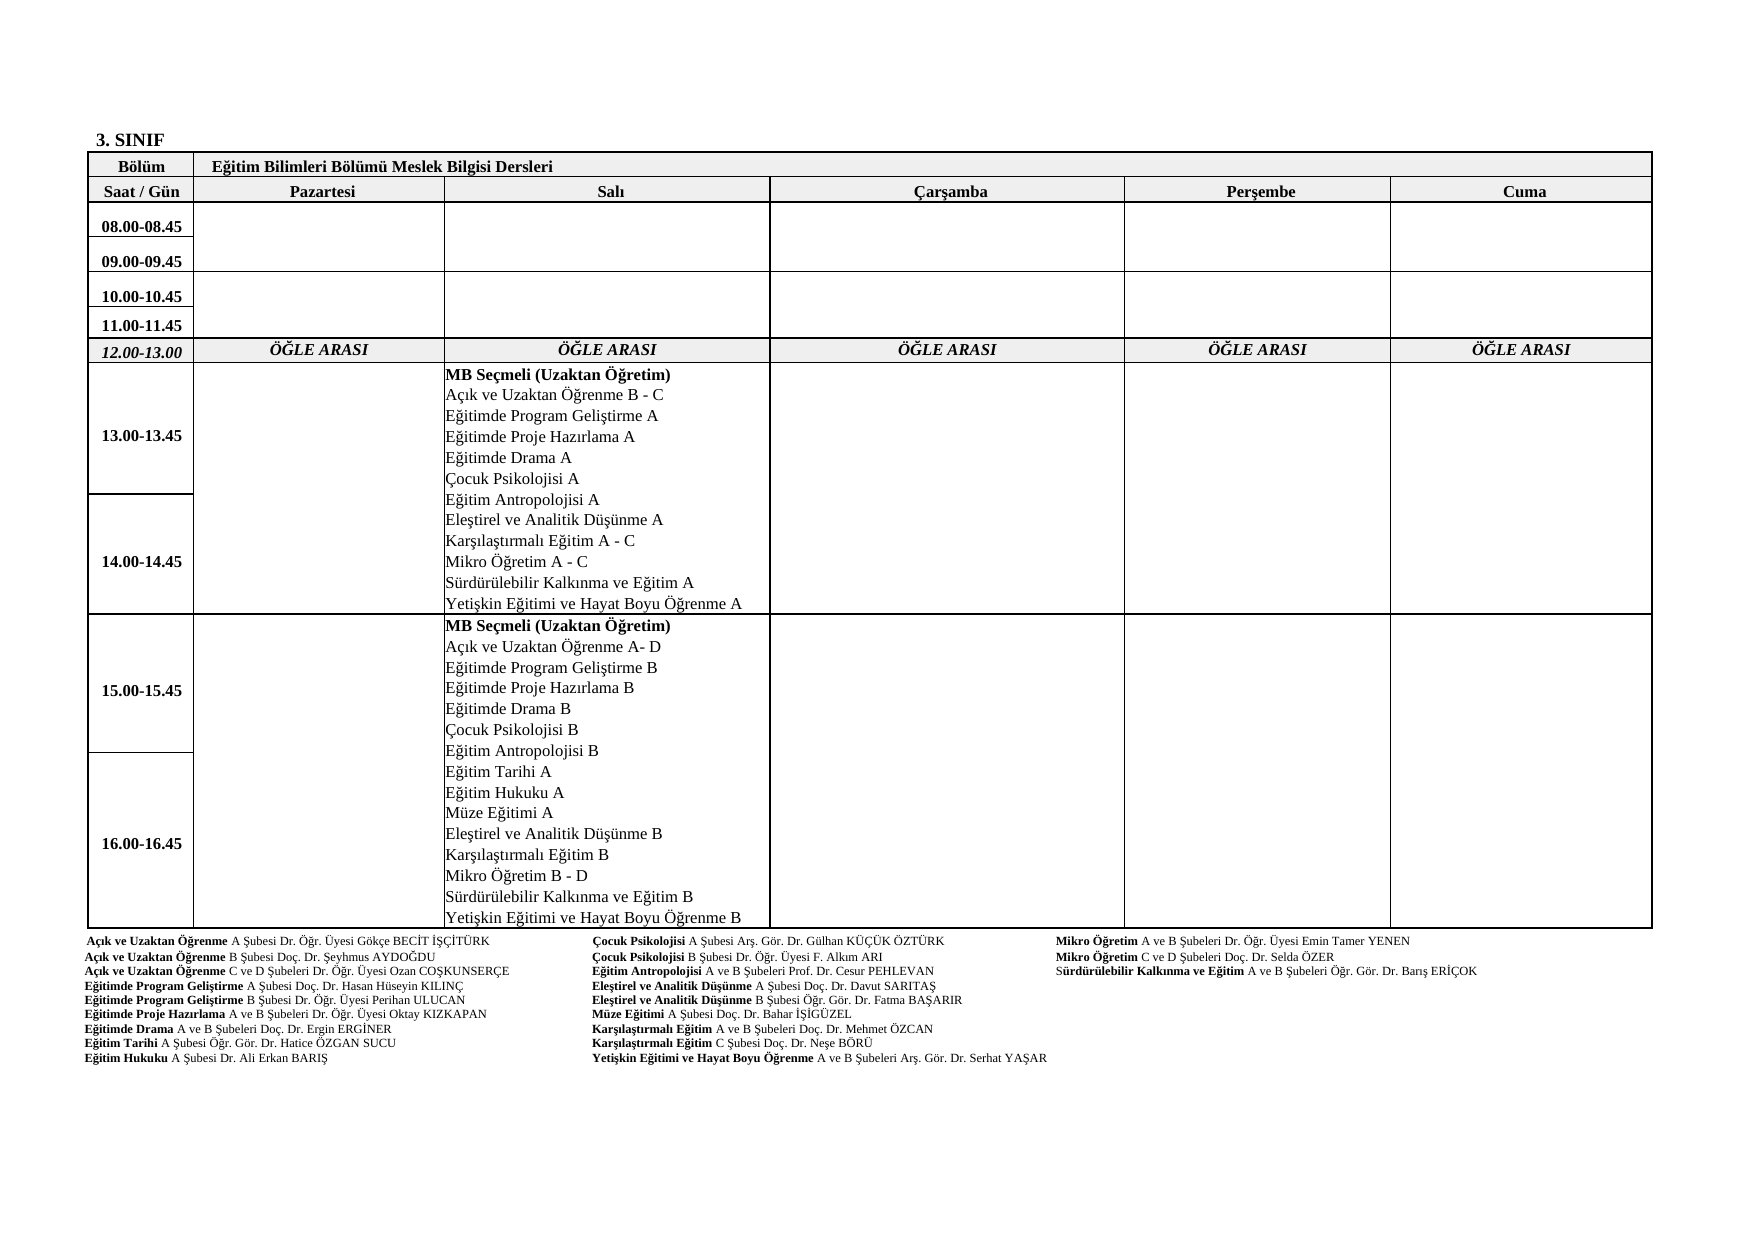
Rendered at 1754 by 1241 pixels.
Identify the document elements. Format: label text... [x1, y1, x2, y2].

table_cell [771, 203, 1124, 271]
table_cell [194, 203, 444, 271]
table_cell [1125, 615, 1390, 927]
table_cell 16.00-16.45 [89, 753, 193, 927]
table_cell Perşembe [1125, 177, 1390, 201]
table_cell [771, 615, 1124, 927]
table_cell 10.00-10.45 [89, 272, 193, 306]
table_cell ÖĞLE ARASI [1391, 339, 1651, 362]
table_cell [1125, 363, 1390, 613]
text Eğitimde Proje Hazırlama A ve B Şubeleri Dr. Öğr. Üyesi Oktay KIZKAPAN Müze Eğitimi A Şubesi Doç. Dr. Bahar İŞİGÜZEL [60, 1007, 1679, 1022]
text Açık ve Uzaktan Öğrenme A Şubesi Dr. Öğr. Üyesi Gökçe BECİT İŞÇİTÜRK Çocuk Psikolojisi A Şubesi Arş. Gör. Dr. Gülhan KÜÇÜK ÖZTÜRK Mikro Öğretim A ve B Şubeleri Dr. Öğr. Üyesi Emin Tamer YENEN [75, 929, 1679, 950]
table_cell [194, 363, 444, 613]
table_cell Salı [445, 177, 769, 201]
table_cell [445, 272, 769, 337]
table_cell Cuma [1391, 177, 1651, 201]
table_cell Pazartesi [194, 177, 444, 201]
table_cell 08.00-08.45 [89, 203, 193, 236]
table_cell 15.00-15.45 [89, 615, 193, 751]
table_cell MB Seçmeli (Uzaktan Öğretim) Açık ve Uzaktan Öğrenme A- D Eğitimde Program Geliştirme B Eğitimde Proje Hazırlama B Eğitimde Drama B Çocuk Psikolojisi B Eğitim Antropolojisi B Eğitim Tarihi A Eğitim Hukuku A Müze Eğitimi A Eleştirel ve Analitik Düşünme B Karşılaştırmalı Eğitim B Mikro Öğretim B - D Sürdürülebilir Kalkınma ve Eğitim B Yetişkin Eğitimi ve Hayat Boyu Öğrenme B [445, 615, 769, 927]
table_cell MB Seçmeli (Uzaktan Öğretim) Açık ve Uzaktan Öğrenme B - C Eğitimde Program Geliştirme A Eğitimde Proje Hazırlama A Eğitimde Drama A Çocuk Psikolojisi A Eğitim Antropolojisi A Eleştirel ve Analitik Düşünme A Karşılaştırmalı Eğitim A - C Mikro Öğretim A - C Sürdürülebilir Kalkınma ve Eğitim A Yetişkin Eğitimi ve Hayat Boyu Öğrenme A [445, 363, 769, 613]
table_cell [194, 615, 444, 927]
table_cell [771, 363, 1124, 613]
table_cell 13.00-13.45 [89, 363, 193, 493]
table_cell ÖĞLE ARASI [771, 339, 1124, 362]
table_cell [1125, 272, 1390, 337]
text Eğitimde Drama A ve B Şubeleri Doç. Dr. Ergin ERGİNER Karşılaştırmalı Eğitim A ve B Şubeleri Doç. Dr. Mehmet ÖZCAN [60, 1022, 1679, 1036]
table_cell ÖĞLE ARASI [194, 339, 444, 362]
table_header Eğitim Bilimleri Bölümü Meslek Bilgisi Dersleri [194, 153, 1651, 176]
text Eğitim Hukuku A Şubesi Dr. Ali Erkan BARIŞ Yetişkin Eğitimi ve Hayat Boyu Öğrenme A ve B Şubeleri Arş. Gör. Dr. Serhat YAŞAR [60, 1050, 1679, 1065]
table_cell [1391, 363, 1651, 613]
table_header Bölüm [89, 153, 193, 176]
text Eğitim Tarihi A Şubesi Öğr. Gör. Dr. Hatice ÖZGAN SUCU Karşılaştırmalı Eğitim C Şubesi Doç. Dr. Neşe BÖRÜ [60, 1036, 1679, 1050]
table_cell [1391, 615, 1651, 927]
table_cell [194, 272, 444, 337]
table_cell [1125, 203, 1390, 271]
table_cell [771, 272, 1124, 337]
table_cell [445, 203, 769, 271]
text 3. SINIF [75, 129, 1679, 151]
table_cell 14.00-14.45 [89, 495, 193, 613]
table_cell ÖĞLE ARASI [1125, 339, 1390, 362]
table_cell 09.00-09.45 [89, 237, 193, 271]
table_cell Saat / Gün [89, 177, 193, 201]
table_cell Çarşamba [771, 177, 1124, 201]
table_cell 12.00-13.00 [89, 339, 193, 362]
table_cell 11.00-11.45 [89, 307, 193, 337]
text Eğitimde Program Geliştirme A Şubesi Doç. Dr. Hasan Hüseyin KILINÇ Eleştirel ve Analitik Düşünme A Şubesi Doç. Dr. Davut SARITAŞ [60, 978, 1679, 993]
text Eğitimde Program Geliştirme B Şubesi Dr. Öğr. Üyesi Perihan ULUCAN Eleştirel ve Analitik Düşünme B Şubesi Öğr. Gör. Dr. Fatma BAŞARIR [60, 993, 1679, 1007]
table_cell [1391, 272, 1651, 337]
table_cell [1391, 203, 1651, 271]
text Açık ve Uzaktan Öğrenme C ve D Şubeleri Dr. Öğr. Üyesi Ozan COŞKUNSERÇE Eğitim Antropolojisi A ve B Şubeleri Prof. Dr. Cesur PEHLEVAN Sürdürülebilir Kalkınma ve Eğitim A ve B Şubeleri Öğr. Gör. Dr. Barış ERİÇOK [60, 964, 1679, 978]
table_cell ÖĞLE ARASI [445, 339, 769, 362]
text Açık ve Uzaktan Öğrenme B Şubesi Doç. Dr. Şeyhmus AYDOĞDU Çocuk Psikolojisi B Şubesi Dr. Öğr. Üyesi F. Alkım ARI Mikro Öğretim C ve D Şubeleri Doç. Dr. Selda ÖZER [60, 950, 1679, 964]
